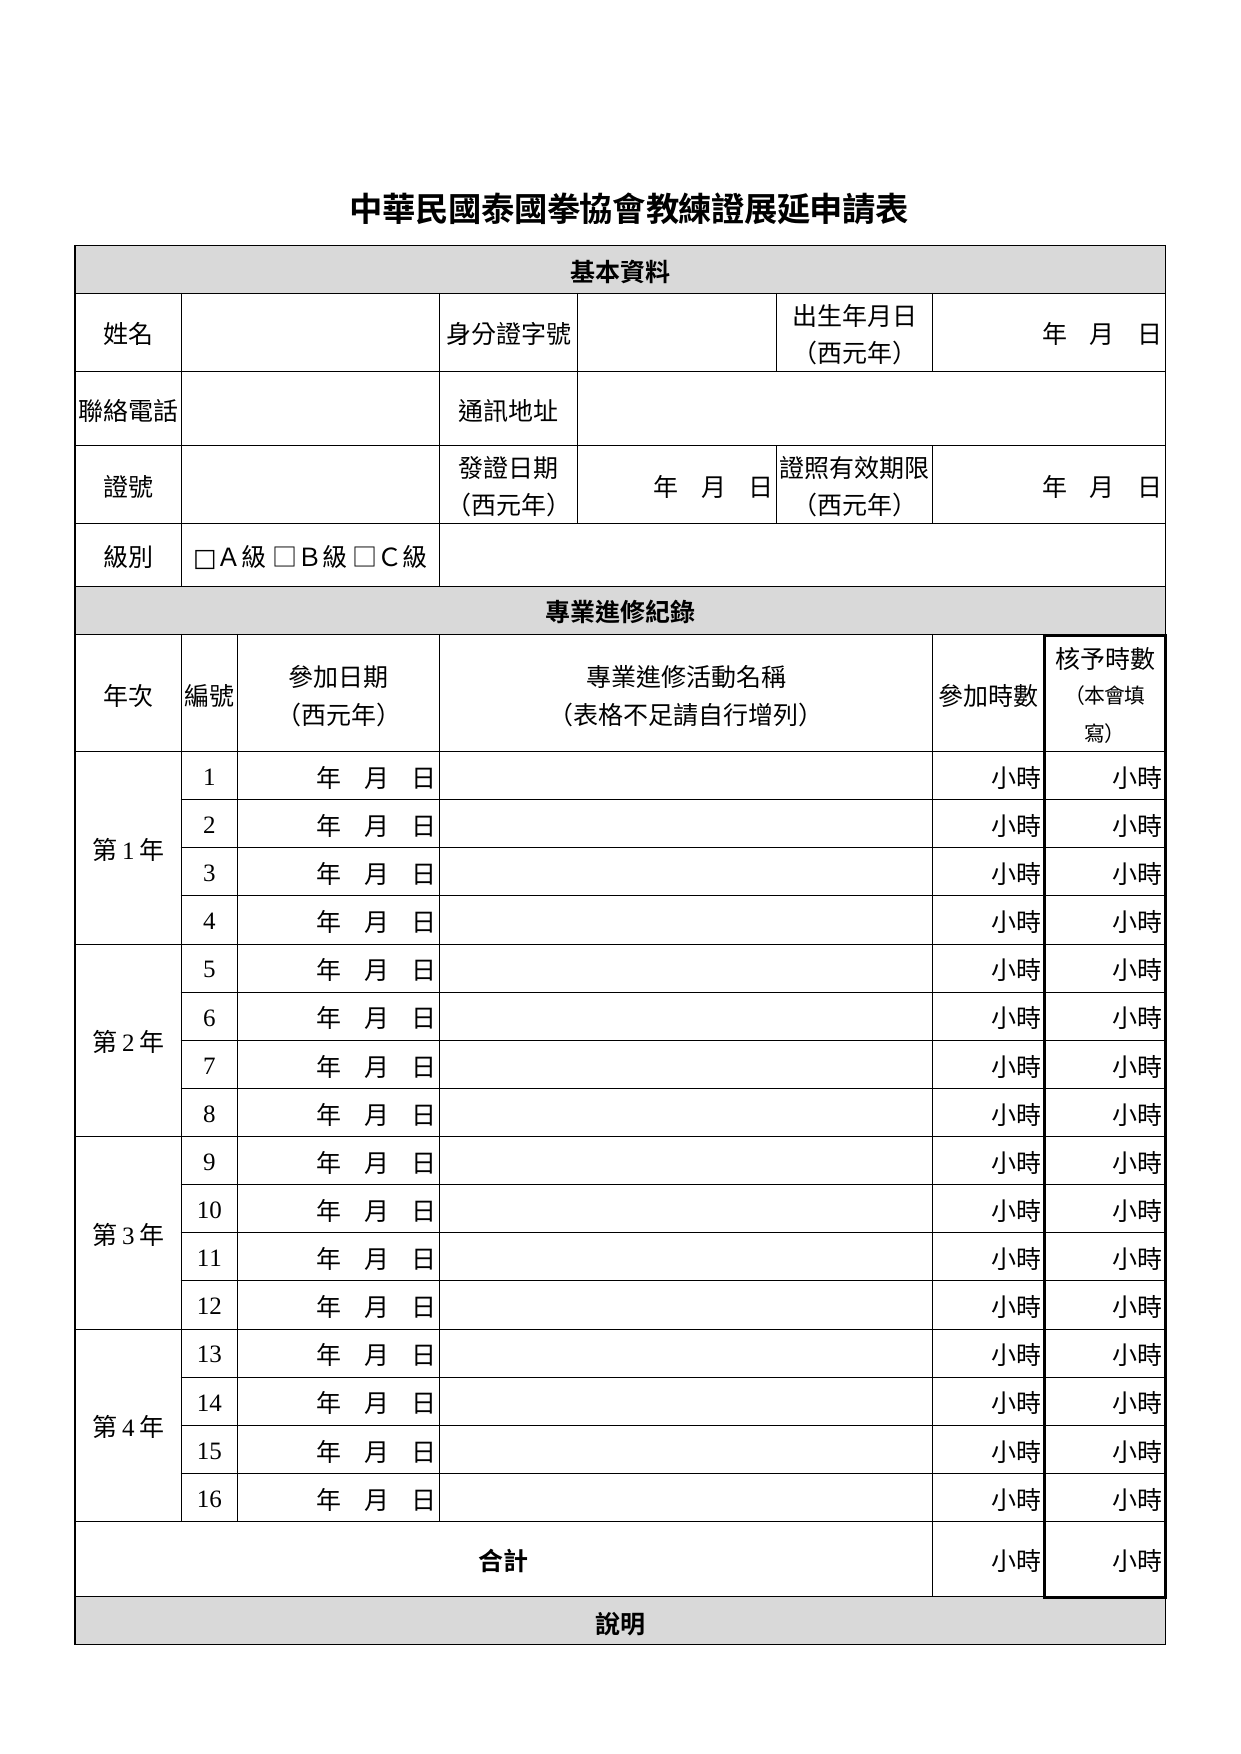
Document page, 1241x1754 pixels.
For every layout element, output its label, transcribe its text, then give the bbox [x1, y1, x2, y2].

table_cell 年 月 日 [238, 993, 439, 1040]
table_cell 年 月 日 [238, 1233, 439, 1280]
table_cell 11 [182, 1233, 237, 1280]
table_cell 年 月 日 [238, 1041, 439, 1088]
table_cell 小時 [933, 1281, 1043, 1328]
table_cell 16 [182, 1474, 237, 1521]
table_cell 級別 [76, 524, 181, 586]
table_cell 小時 [933, 1089, 1043, 1136]
table_cell 第3年 [76, 1137, 181, 1328]
table_cell 年 月 日 [238, 1185, 439, 1232]
table_cell 年 月 日 [238, 1330, 439, 1377]
table_cell [440, 1185, 932, 1232]
table_cell 小時 [933, 1233, 1043, 1280]
table_cell 核予時數 （本會填寫） [1046, 637, 1164, 751]
table_cell 小時 [933, 1426, 1043, 1473]
table_cell 小時 [1046, 1378, 1164, 1425]
table_cell [440, 1089, 932, 1136]
table_cell [440, 1281, 932, 1328]
table_cell 小時 [1046, 1137, 1164, 1184]
table_cell 年 月 日 [238, 1137, 439, 1184]
table_cell 1 [182, 752, 237, 799]
table_cell 通訊地址 [440, 372, 577, 445]
table_cell 小時 [933, 896, 1043, 943]
table_cell 小時 [1046, 1041, 1164, 1088]
table_cell 小時 [933, 752, 1043, 799]
table_cell 編號 [182, 635, 237, 751]
table_cell 年次 [76, 635, 181, 751]
table_cell 10 [182, 1185, 237, 1232]
table_cell 出生年月日 （西元年） [777, 294, 932, 371]
table_cell 年 月 日 [238, 896, 439, 943]
table_cell 年 月 日 [578, 446, 776, 523]
table_cell [182, 446, 439, 523]
table_cell 年 月 日 [933, 294, 1165, 371]
table_cell [182, 372, 439, 445]
table_cell 小時 [1046, 1185, 1164, 1232]
table_cell 小時 [1046, 993, 1164, 1040]
table_cell 小時 [1046, 800, 1164, 847]
table_cell 12 [182, 1281, 237, 1328]
table_cell 小時 [1046, 945, 1164, 992]
table_cell 小時 [933, 1185, 1043, 1232]
table_cell [440, 1426, 932, 1473]
table_cell 小時 [1046, 1522, 1164, 1596]
table_cell 年 月 日 [238, 1474, 439, 1521]
table_cell 姓名 [76, 294, 181, 371]
table_cell 5 [182, 945, 237, 992]
table_cell 發證日期 （西元年） [440, 446, 577, 523]
table_cell 年 月 日 [238, 1089, 439, 1136]
table_cell 聯絡電話 [76, 372, 181, 445]
table_cell [578, 294, 776, 371]
table_cell [440, 800, 932, 847]
table_cell [440, 1233, 932, 1280]
table_cell [440, 1041, 932, 1088]
table_cell 6 [182, 993, 237, 1040]
table_cell 說明 [76, 1597, 1165, 1644]
table_cell [440, 848, 932, 895]
table_cell 合計 [76, 1522, 932, 1596]
table_cell [440, 752, 932, 799]
table_cell [182, 294, 439, 371]
table_cell [440, 945, 932, 992]
table_cell 小時 [933, 800, 1043, 847]
table_cell 專業進修紀錄 [76, 587, 1165, 634]
table_cell [440, 1378, 932, 1425]
table_cell 14 [182, 1378, 237, 1425]
table_cell 9 [182, 1137, 237, 1184]
table_cell 小時 [1046, 1233, 1164, 1280]
table_cell 小時 [1046, 1426, 1164, 1473]
table_cell [440, 1137, 932, 1184]
table_cell 2 [182, 800, 237, 847]
table_cell 參加日期 （西元年） [238, 635, 439, 751]
table_cell [578, 372, 1165, 445]
table_cell 3 [182, 848, 237, 895]
text 中華民國泰國拳協會教練證展延申請表 [94, 170, 1165, 245]
table_cell 身分證字號 [440, 294, 577, 371]
table_cell [440, 993, 932, 1040]
table_cell 年 月 日 [238, 752, 439, 799]
table_cell 小時 [933, 848, 1043, 895]
table_cell 年 月 日 [238, 848, 439, 895]
table_cell 專業進修活動名稱 （表格不足請自行增列） [440, 635, 932, 751]
table_cell 年 月 日 [238, 945, 439, 992]
table_cell 年 月 日 [238, 1378, 439, 1425]
table_cell 15 [182, 1426, 237, 1473]
table_cell [440, 524, 1165, 586]
table_cell 參加時數 [933, 635, 1043, 751]
table_cell 年 月 日 [238, 1281, 439, 1328]
table_cell 小時 [933, 1474, 1043, 1521]
table_cell 小時 [1046, 1474, 1164, 1521]
table_cell 8 [182, 1089, 237, 1136]
table_cell 13 [182, 1330, 237, 1377]
table_cell 小時 [933, 1137, 1043, 1184]
table_cell 年 月 日 [933, 446, 1165, 523]
table_header 基本資料 [76, 246, 1165, 293]
table_cell 小時 [933, 1041, 1043, 1088]
table_cell 第4年 [76, 1330, 181, 1521]
table_cell 證號 [76, 446, 181, 523]
table_cell 證照有效期限 （西元年） [777, 446, 932, 523]
table_cell 7 [182, 1041, 237, 1088]
table_cell 小時 [1046, 1330, 1164, 1377]
table_cell 小時 [1046, 752, 1164, 799]
table_cell 第1年 [76, 752, 181, 943]
table_cell 小時 [933, 1378, 1043, 1425]
table_cell [440, 1474, 932, 1521]
table_cell 小時 [1046, 1089, 1164, 1136]
table_cell □Ａ級 □Ｂ級 □Ｃ級 [182, 524, 439, 586]
table_cell 第2年 [76, 945, 181, 1136]
table_cell 年 月 日 [238, 800, 439, 847]
table_cell 4 [182, 896, 237, 943]
table_cell 小時 [1046, 848, 1164, 895]
table_cell 小時 [933, 1330, 1043, 1377]
table_cell 小時 [1046, 1281, 1164, 1328]
table_cell 年 月 日 [238, 1426, 439, 1473]
table_cell 小時 [933, 945, 1043, 992]
table_cell 小時 [933, 993, 1043, 1040]
table_cell [440, 1330, 932, 1377]
table_cell 小時 [1046, 896, 1164, 943]
table_cell 小時 [933, 1522, 1043, 1596]
table_cell [440, 896, 932, 943]
